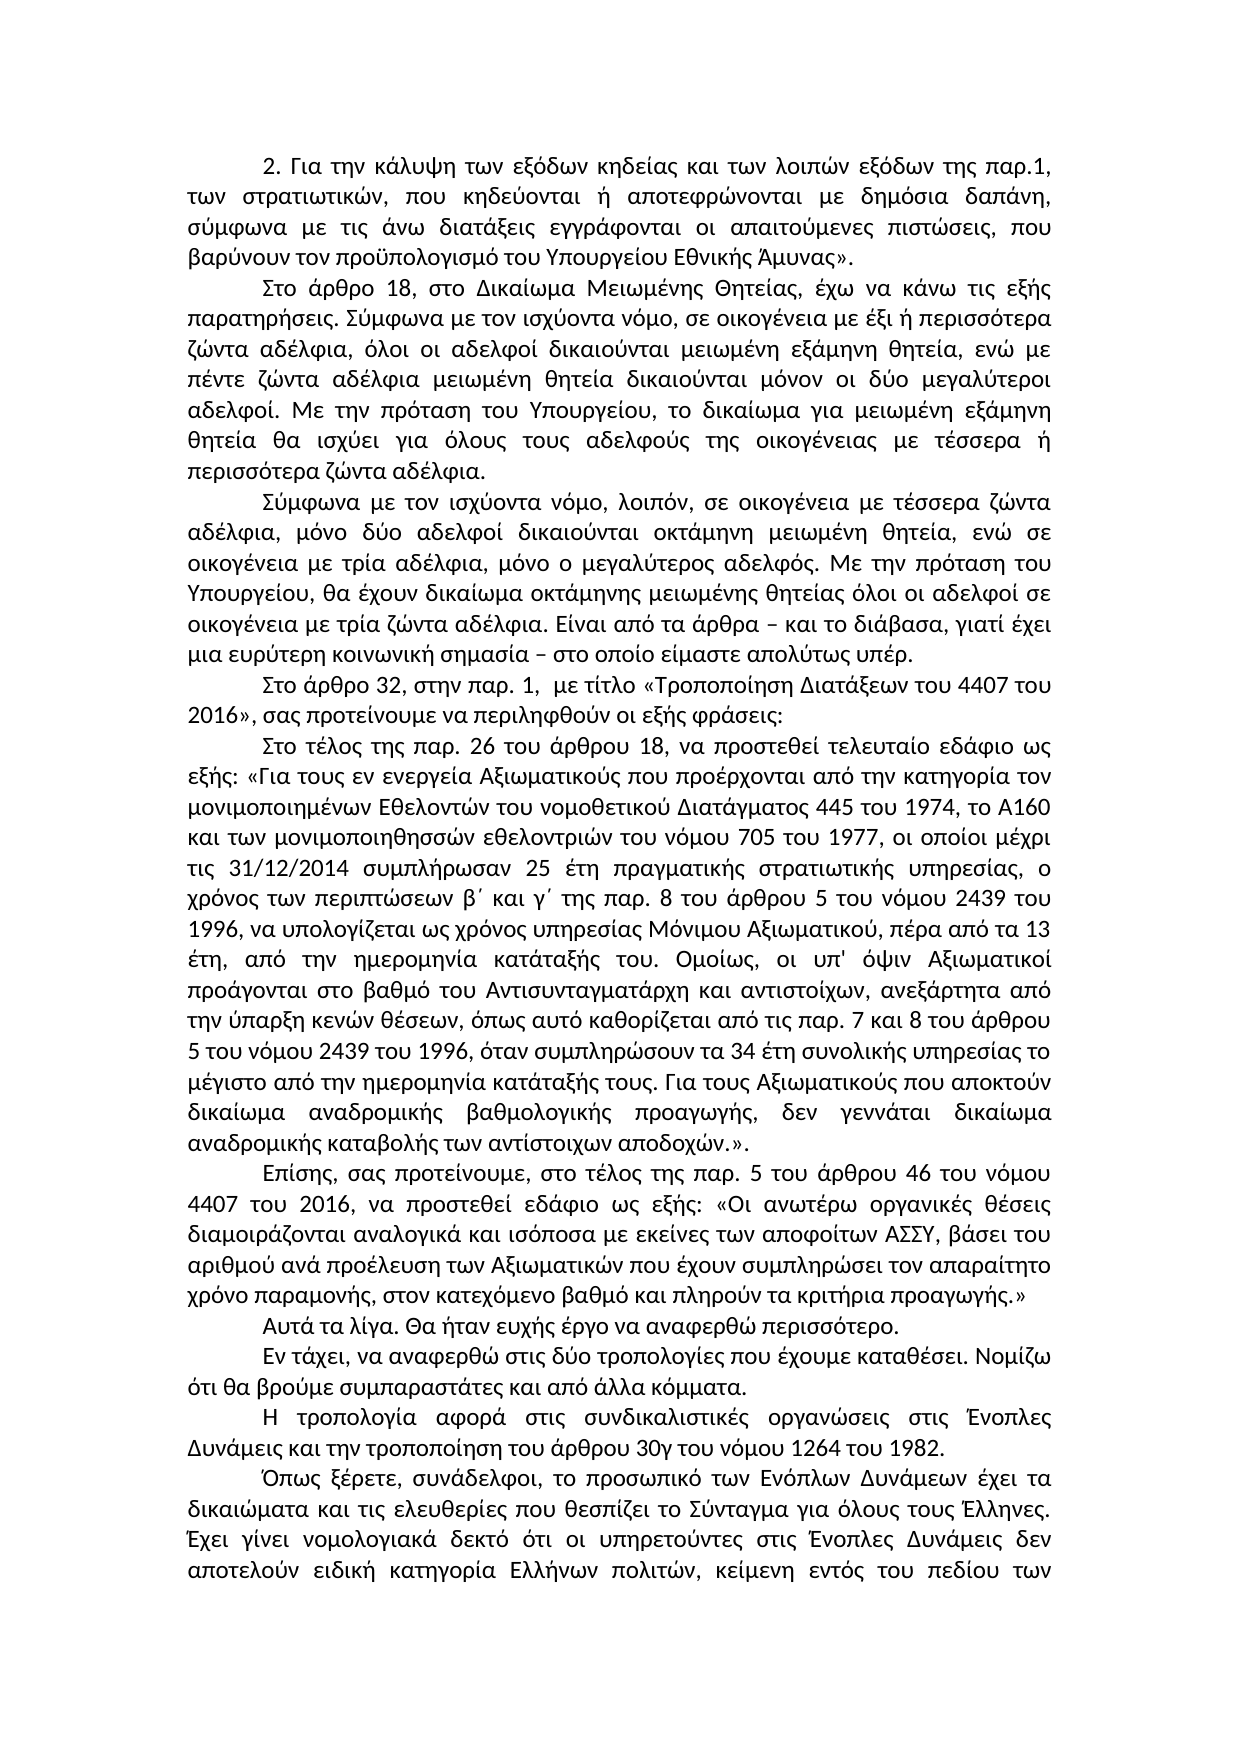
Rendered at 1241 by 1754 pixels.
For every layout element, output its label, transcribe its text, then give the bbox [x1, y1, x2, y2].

text Σύμφωνα με τον ισχύοντα νόμο, λοιπόν, σε οικογένεια με τέσσερα ζώντα αδέλφια, μόνο δύο αδελφοί δικαιούνται οκτάμηνη μειωμένη θητεία, ενώ σε οικογένεια με τρία αδέλφια, μόνο ο μεγαλύτερος αδελφός. Με την πρόταση του Υπουργείου, θα έχουν δικαίωμα οκτάμηνης μειωμένης θητείας όλοι οι αδελφοί σε οικογένεια με τρία ζώντα αδέλφια. Είναι από τα άρθρα – και το διάβασα, γιατί έχει μια ευρύτερη κοινωνική σημασία – στο οποίο είμαστε απολύτως υπέρ. [187, 486, 1053, 669]
text Στο τέλος της παρ. 26 του άρθρου 18, να προστεθεί τελευταίο εδάφιο ως εξής: «Για τους εν ενεργεία Αξιωματικούς που προέρχονται από την κατηγορία τον μονιμοποιημένων Εθελοντών του νομοθετικού Διατάγματος 445 του 1974, το Α160 και των μονιμοποιηθησσών εθελοντριών του νόμου 705 του 1977, οι οποίοι μέχρι τις 31/12/2014 συμπλήρωσαν 25 έτη πραγματικής στρατιωτικής υπηρεσίας, ο χρόνος των περιπτώσεων β΄ και γ΄ της παρ. 8 του άρθρου 5 του νόμου 2439 του 1996, να υπολογίζεται ως χρόνος υπηρεσίας Μόνιμου Αξιωματικού, πέρα από τα 13 έτη, από την ημερομηνία κατάταξής του. Ομοίως, οι υπ' όψιν Αξιωματικοί προάγονται στο βαθμό του Αντισυνταγματάρχη και αντιστοίχων, ανεξάρτητα από την ύπαρξη κενών θέσεων, όπως αυτό καθορίζεται από τις παρ. 7 και 8 του άρθρου 5 του νόμου 2439 του 1996, όταν συμπληρώσουν τα 34 έτη συνολικής υπηρεσίας το μέγιστο από την ημερομηνία κατάταξής τους. Για τους Αξιωματικούς που αποκτούν δικαίωμα αναδρομικής βαθμολογικής προαγωγής, δεν γεννάται δικαίωμα αναδρομικής καταβολής των αντίστοιχων αποδοχών.». [187, 730, 1053, 1157]
text Εν τάχει, να αναφερθώ στις δύο τροπολογίες που έχουμε καταθέσει. Νομίζω ότι θα βρούμε συμπαραστάτες και από άλλα κόμματα. [187, 1340, 1053, 1401]
text 2. Για την κάλυψη των εξόδων κηδείας και των λοιπών εξόδων της παρ.1, των στρατιωτικών, που κηδεύονται ή αποτεφρώνονται με δημόσια δαπάνη, σύμφωνα με τις άνω διατάξεις εγγράφονται οι απαιτούμενες πιστώσεις, που βαρύνουν τον προϋπολογισμό του Υπουργείου Εθνικής Άμυνας». [187, 150, 1053, 272]
text Στο άρθρο 32, στην παρ. 1, με τίτλο «Τροποποίηση Διατάξεων του 4407 του 2016», σας προτείνουμε να περιληφθούν οι εξής φράσεις: [187, 669, 1053, 730]
text Επίσης, σας προτείνουμε, στο τέλος της παρ. 5 του άρθρου 46 του νόμου 4407 του 2016, να προστεθεί εδάφιο ως εξής: «Οι ανωτέρω οργανικές θέσεις διαμοιράζονται αναλογικά και ισόποσα με εκείνες των αποφοίτων ΑΣΣΥ, βάσει του αριθμού ανά προέλευση των Αξιωματικών που έχουν συμπληρώσει τον απαραίτητο χρόνο παραμονής, στον κατεχόμενο βαθμό και πληρούν τα κριτήρια προαγωγής.» [187, 1157, 1053, 1310]
text Η τροπολογία αφορά στις συνδικαλιστικές οργανώσεις στις Ένοπλες Δυνάμεις και την τροποποίηση του άρθρου 30γ του νόμου 1264 του 1982. [187, 1401, 1053, 1462]
text Αυτά τα λίγα. Θα ήταν ευχής έργο να αναφερθώ περισσότερο. [187, 1310, 1053, 1340]
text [187, 1462, 1053, 1584]
text Στο άρθρο 18, στο Δικαίωμα Μειωμένης Θητείας, έχω να κάνω τις εξής παρατηρήσεις. Σύμφωνα με τον ισχύοντα νόμο, σε οικογένεια με έξι ή περισσότερα ζώντα αδέλφια, όλοι οι αδελφοί δικαιούνται μειωμένη εξάμηνη θητεία, ενώ με πέντε ζώντα αδέλφια μειωμένη θητεία δικαιούνται μόνον οι δύο μεγαλύτεροι αδελφοί. Με την πρόταση του Υπουργείου, το δικαίωμα για μειωμένη εξάμηνη θητεία θα ισχύει για όλους τους αδελφούς της οικογένειας με τέσσερα ή περισσότερα ζώντα αδέλφια. [187, 272, 1053, 486]
